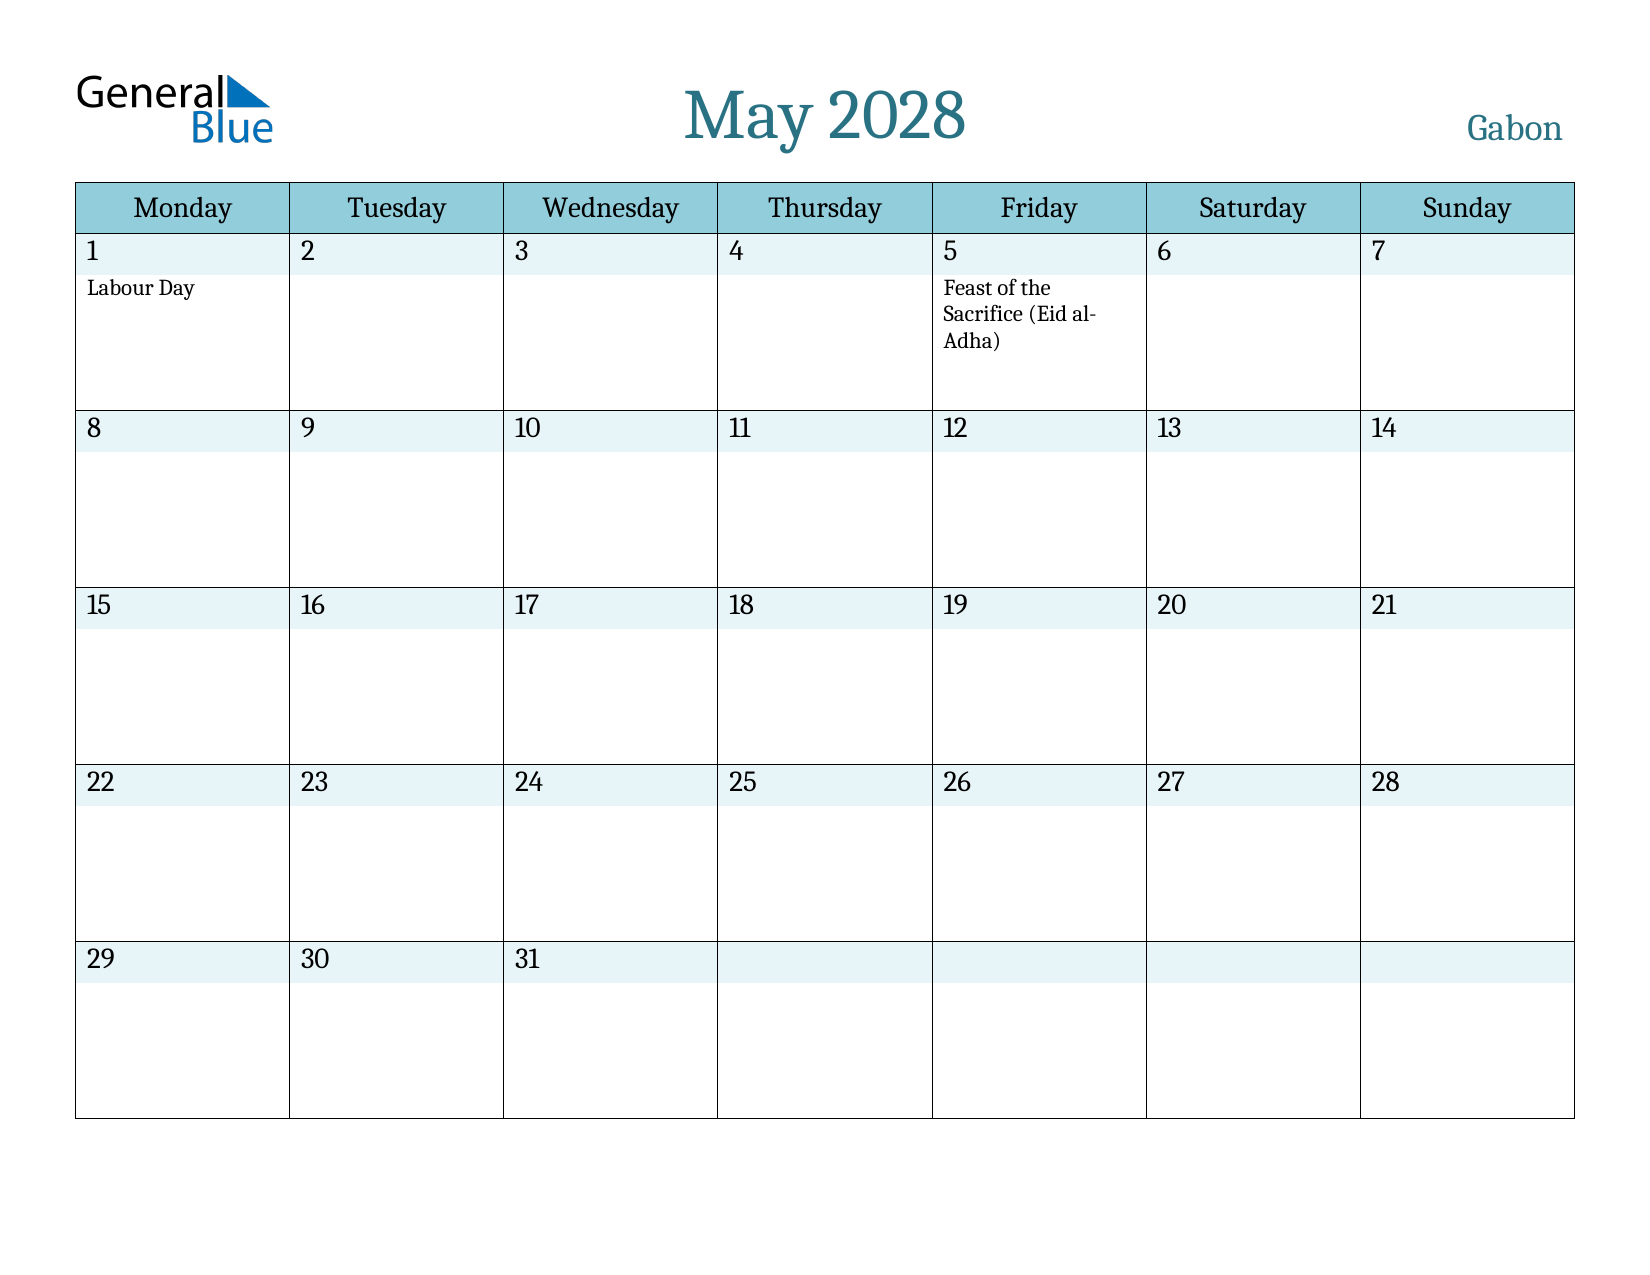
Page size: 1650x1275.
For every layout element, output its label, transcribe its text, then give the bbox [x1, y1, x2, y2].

table_cell Saturday [1147, 183, 1360, 233]
table_cell [1361, 942, 1574, 983]
table_cell 12 [933, 411, 1146, 452]
table_cell [290, 629, 503, 764]
table_cell [76, 452, 289, 587]
table_cell [504, 629, 717, 764]
table_cell [504, 806, 717, 941]
table_header Gabon [1146, 75, 1574, 182]
table_cell [718, 983, 932, 1118]
table_cell [1147, 942, 1360, 983]
table_cell [933, 629, 1146, 764]
table_cell [718, 452, 932, 587]
table_cell 7 [1361, 234, 1574, 275]
table_cell 4 [718, 234, 932, 275]
table_cell 3 [504, 234, 717, 275]
table_cell [933, 806, 1146, 941]
table_cell 16 [290, 588, 503, 629]
table_cell [76, 983, 289, 1118]
table_cell 5 [933, 234, 1146, 275]
table_cell Thursday [718, 183, 932, 233]
table_cell [1361, 629, 1574, 764]
table_cell 6 [1147, 234, 1360, 275]
table_cell Feast of the Sacrifice (Eid al-Adha) [933, 275, 1146, 410]
table_cell 26 [933, 765, 1146, 806]
table_cell [718, 806, 932, 941]
table_cell Sunday [1361, 183, 1574, 233]
table_cell [290, 983, 503, 1118]
table_cell [1361, 452, 1574, 587]
table_header [76, 75, 503, 182]
table_cell [718, 942, 932, 983]
table_cell [933, 942, 1146, 983]
table_cell [290, 452, 503, 587]
table_cell [718, 275, 932, 410]
table_cell 13 [1147, 411, 1360, 452]
table_cell [504, 983, 717, 1118]
table_cell Monday [76, 183, 289, 233]
table_cell [933, 983, 1146, 1118]
table_cell 15 [76, 588, 289, 629]
table_cell [1147, 806, 1360, 941]
table_cell Labour Day [76, 275, 289, 410]
table_cell [1147, 983, 1360, 1118]
table_cell 23 [290, 765, 503, 806]
table_cell [504, 275, 717, 410]
table_cell [290, 275, 503, 410]
table_cell 10 [504, 411, 717, 452]
table_cell 9 [290, 411, 503, 452]
table_cell [76, 806, 289, 941]
table_cell Friday [933, 183, 1146, 233]
table_cell 8 [76, 411, 289, 452]
table_cell 29 [76, 942, 289, 983]
table_cell 28 [1361, 765, 1574, 806]
table_cell [718, 629, 932, 764]
table_cell Wednesday [504, 183, 717, 233]
table_cell [1361, 275, 1574, 410]
table_cell 1 [76, 234, 289, 275]
table_cell 22 [76, 765, 289, 806]
table_cell 27 [1147, 765, 1360, 806]
table_cell 30 [290, 942, 503, 983]
table_cell 2 [290, 234, 503, 275]
table_cell 11 [718, 411, 932, 452]
table_cell [1147, 275, 1360, 410]
table_cell 17 [504, 588, 717, 629]
table_cell [1361, 806, 1574, 941]
table_cell [1147, 629, 1360, 764]
table_header May 2028 [504, 75, 1146, 182]
table_cell 14 [1361, 411, 1574, 452]
table_cell [504, 452, 717, 587]
table_cell Tuesday [290, 183, 503, 233]
table_cell 20 [1147, 588, 1360, 629]
picture [77, 75, 273, 143]
table_cell [1147, 452, 1360, 587]
table_cell 19 [933, 588, 1146, 629]
table_cell 21 [1361, 588, 1574, 629]
table_cell [933, 452, 1146, 587]
table_cell [1361, 983, 1574, 1118]
table_cell 31 [504, 942, 717, 983]
table_cell [290, 806, 503, 941]
table_cell 24 [504, 765, 717, 806]
table_cell 25 [718, 765, 932, 806]
table_cell [76, 629, 289, 764]
table_cell 18 [718, 588, 932, 629]
